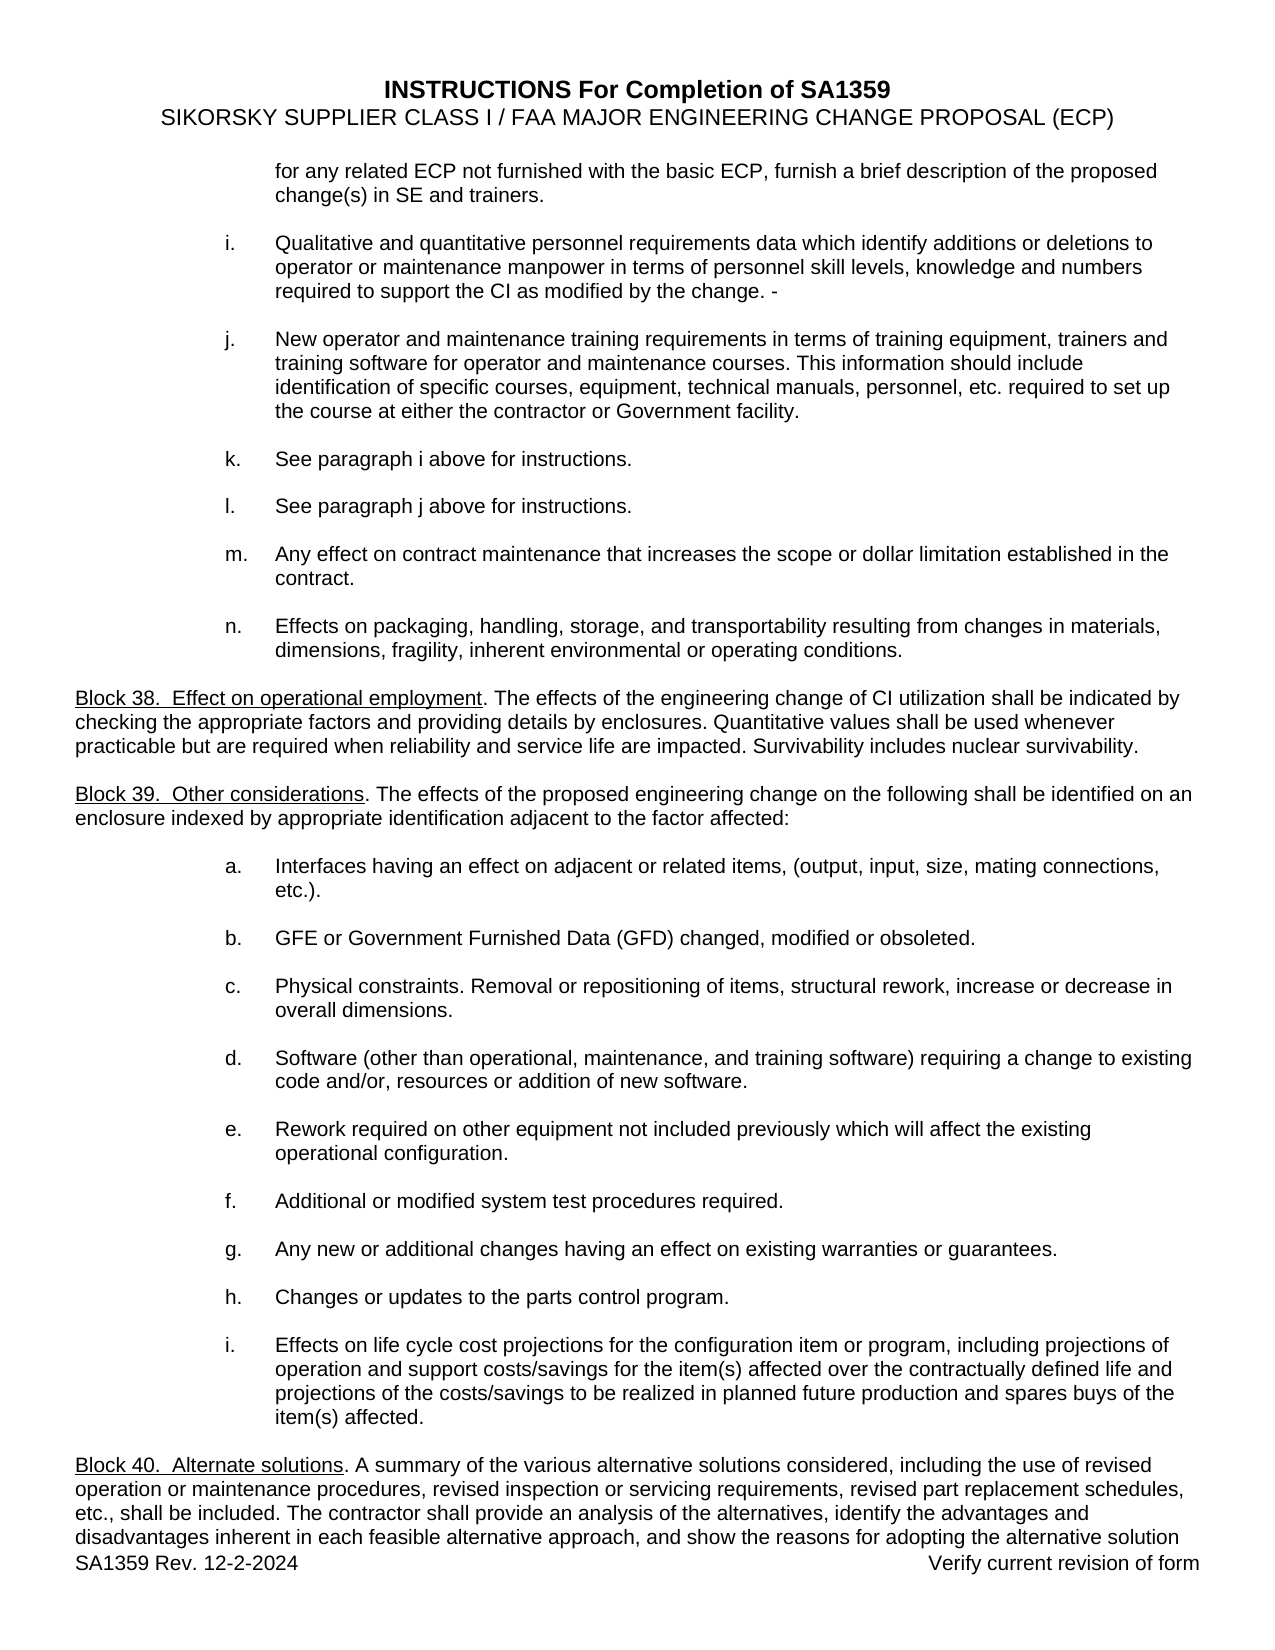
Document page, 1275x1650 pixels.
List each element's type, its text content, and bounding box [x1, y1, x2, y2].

text m. Any effect on contract maintenance that increases the scope or dollar limitation established in the contract. [225, 542, 1200, 590]
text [225, 159, 1200, 207]
text i. Effects on life cycle cost projections for the configuration item or program, including projections of operation and support costs/savings for the item(s) affected over the contractually defined life and projections of the costs/savings to be realized in planned future production and spares buys of the item(s) affected. [225, 1333, 1200, 1429]
text b. GFE or Government Furnished Data (GFD) changed, modified or obsoleted. [225, 926, 1200, 949]
text l. See paragraph j above for instructions. [225, 494, 1200, 518]
text a. Interfaces having an effect on adjacent or related items, (output, input, size, mating connections, etc.). [225, 854, 1200, 902]
text j. New operator and maintenance training requirements in terms of training equipment, trainers and training software for operator and maintenance courses. This information should include identification of specific courses, equipment, technical manuals, personnel, etc. required to set up the course at either the contractor or Government facility. [225, 327, 1200, 422]
text h. Changes or updates to the parts control program. [225, 1285, 1200, 1309]
text k. See paragraph i above for instructions. [225, 446, 1200, 470]
text f. Additional or modified system test procedures required. [225, 1189, 1200, 1213]
text d. Software (other than operational, maintenance, and training software) requiring a change to existing code and/or, resources or addition of new software. [225, 1045, 1200, 1093]
text g. Any new or additional changes having an effect on existing warranties or guarantees. [225, 1237, 1200, 1261]
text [75, 1453, 1200, 1548]
text c. Physical constraints. Removal or repositioning of items, structural rework, increase or decrease in overall dimensions. [225, 973, 1200, 1021]
text Block 39. Other considerations. The effects of the proposed engineering change on the following shall be identified on an enclosure indexed by appropriate identification adjacent to the factor affected: [75, 782, 1200, 830]
text Block 38. Effect on operational employment. The effects of the engineering change of CI utilization shall be indicated by checking the appropriate factors and providing details by enclosures. Quantitative values shall be used whenever practicable but are required when reliability and service life are impacted. Survivability includes nuclear survivability. [75, 686, 1200, 758]
text n. Effects on packaging, handling, storage, and transportability resulting from changes in materials, dimensions, fragility, inherent environmental or operating conditions. [225, 614, 1200, 662]
text e. Rework required on other equipment not included previously which will affect the existing operational configuration. [225, 1117, 1200, 1165]
text i. Qualitative and quantitative personnel requirements data which identify additions or deletions to operator or maintenance manpower in terms of personnel skill levels, knowledge and numbers required to support the CI as modified by the change. - [225, 231, 1200, 303]
